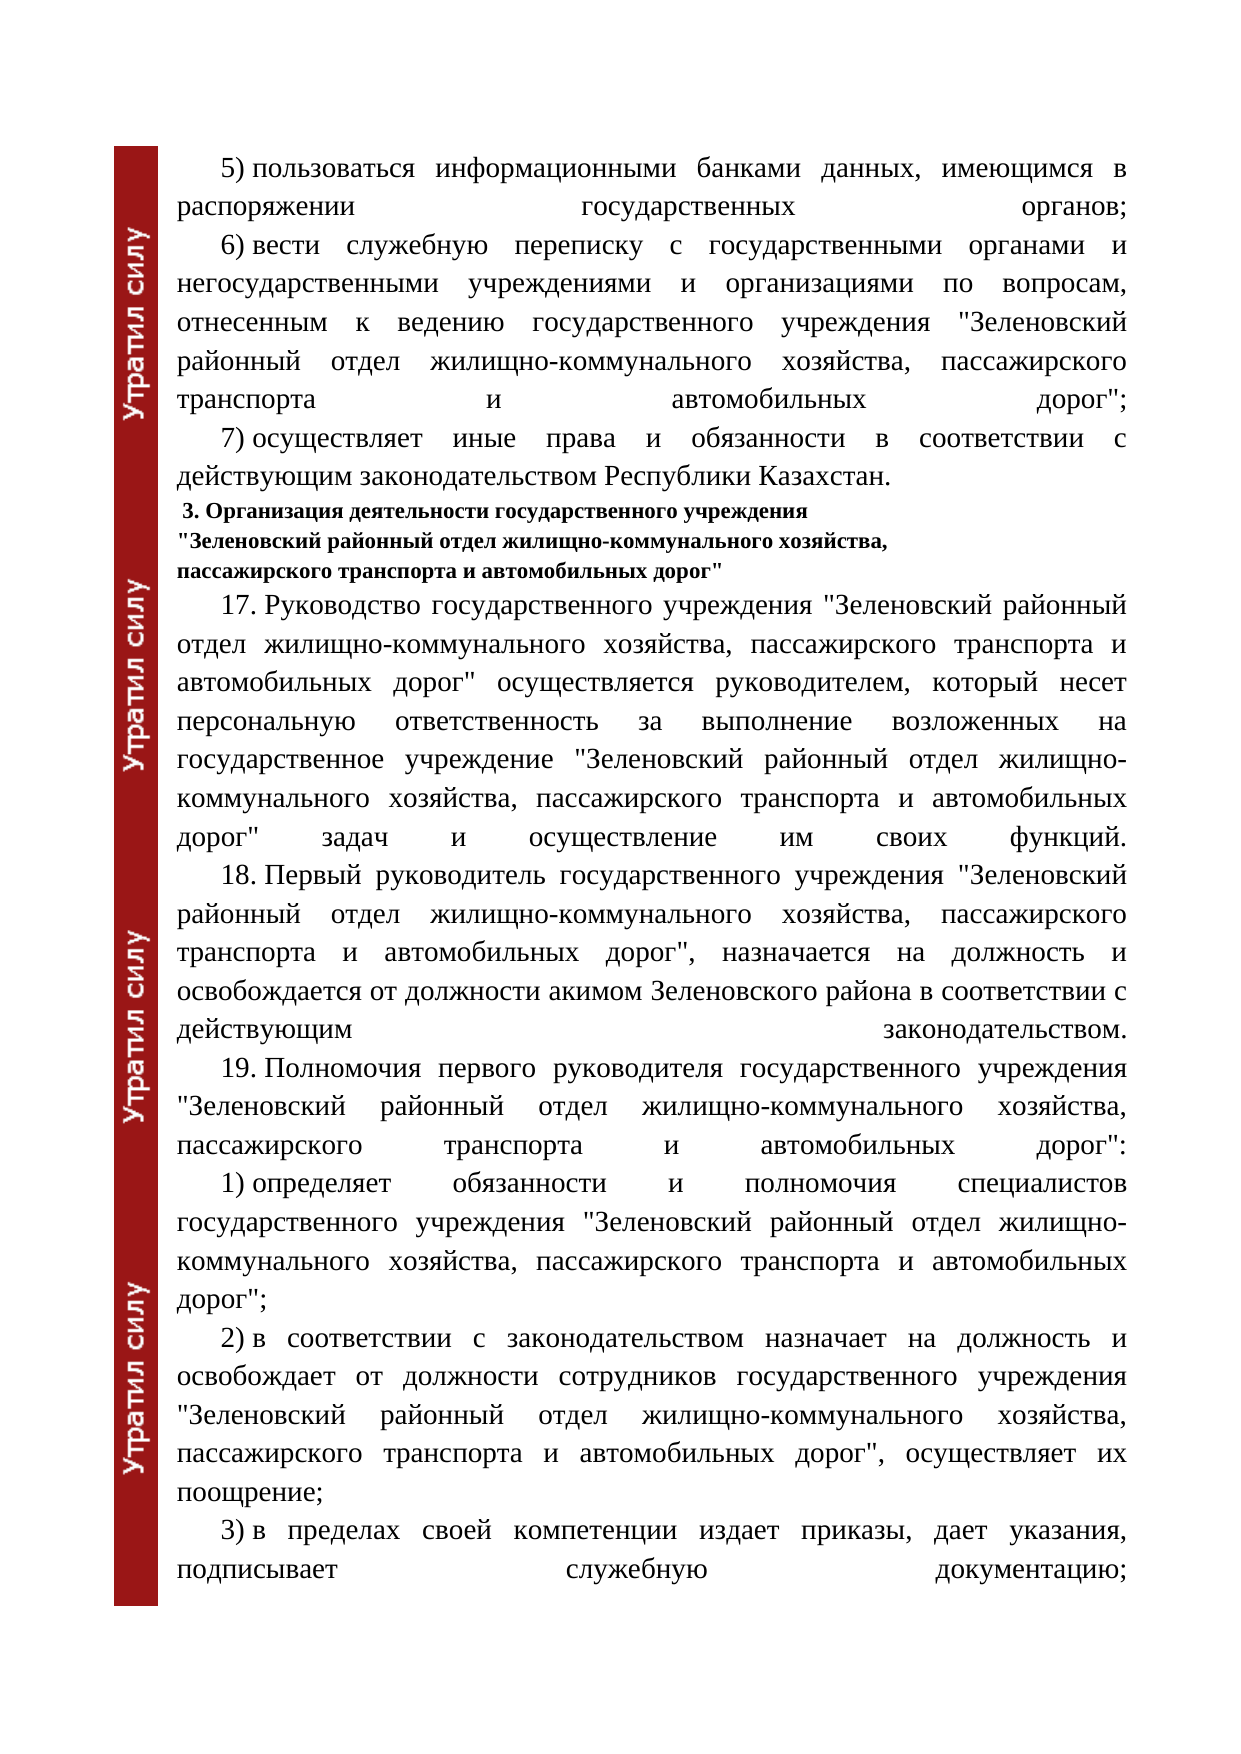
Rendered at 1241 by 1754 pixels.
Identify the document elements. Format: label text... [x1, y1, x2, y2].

picture [114, 1584, 158, 1606]
picture [114, 492, 158, 497]
picture [114, 146, 158, 150]
text 3. Организация деятельности государственного учреждения "Зеленовский районный отдел жилищно-коммунального хозяйства, пассажирского транспорта и автомобильных дорог" [112, 497, 1128, 584]
